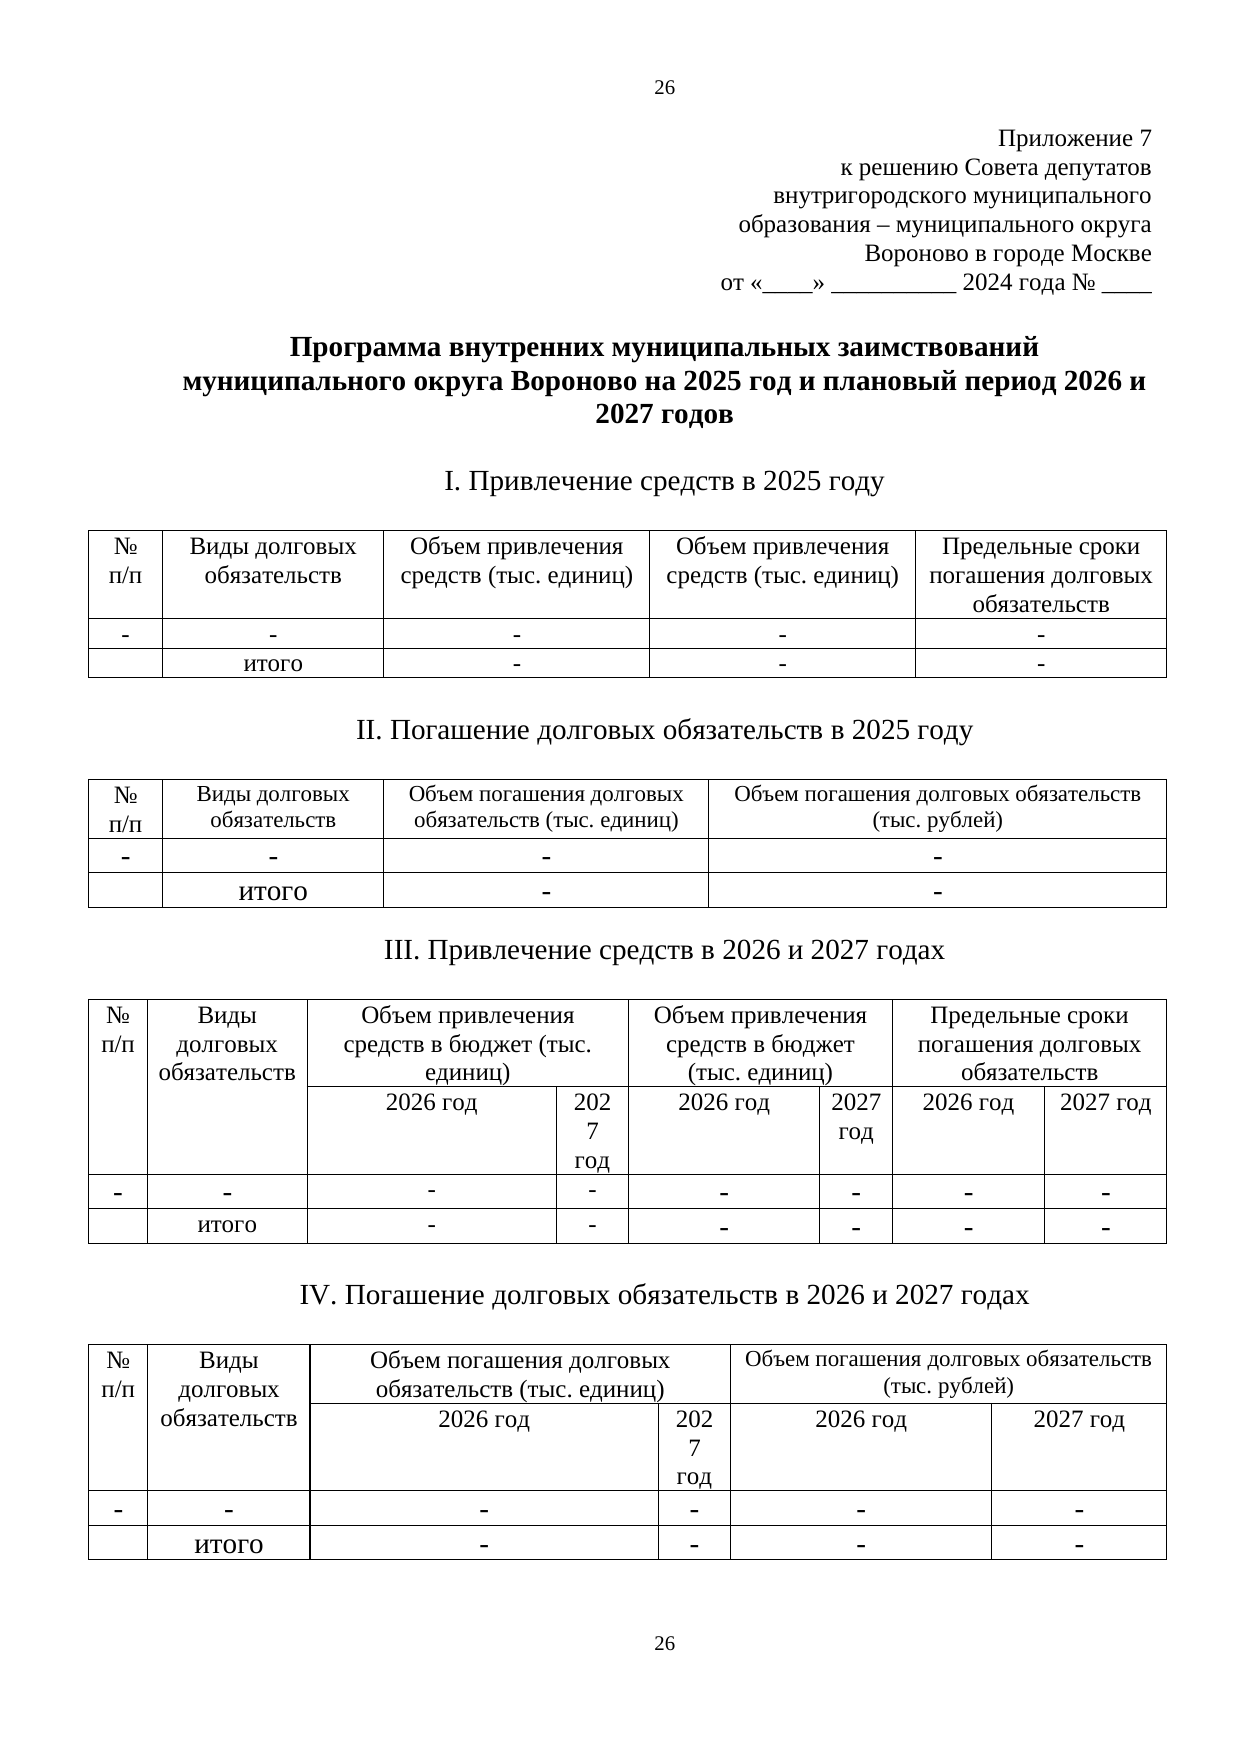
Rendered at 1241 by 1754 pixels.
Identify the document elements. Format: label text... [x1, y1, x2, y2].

table_cell [89, 873, 162, 907]
table_header Объем погашения долговых обязательств (тыс. единиц) [311, 1345, 730, 1403]
table_header Объем привлечения средств в бюджет (тыс. единиц) [308, 1000, 628, 1086]
table_header Предельные сроки погашения долговых обязательств [916, 531, 1166, 618]
table_cell итого [163, 649, 383, 677]
table_cell - [148, 1175, 307, 1208]
table_cell итого [163, 873, 383, 907]
table_header Объем привлечения средств (тыс. единиц) [650, 531, 915, 618]
table_header Объем погашения долговых обязательств (тыс. единиц) [384, 780, 708, 837]
table_cell - [731, 1526, 991, 1559]
text IV. Погашение долговых обязательств в 2026 и 2027 годах [177, 1277, 1152, 1311]
table_cell 2027 год [1045, 1087, 1166, 1173]
text внутригородского муниципального [133, 181, 1152, 209]
table_header Объем привлечения средств (тыс. единиц) [384, 531, 649, 618]
table_cell итого [148, 1209, 307, 1243]
table_header Виды долговых обязательств [163, 531, 383, 618]
table_cell - [384, 839, 708, 872]
table_cell 2027 год [659, 1404, 730, 1490]
table_cell - [89, 839, 162, 872]
table_header № п/п [89, 531, 162, 618]
text Приложение 7 [133, 123, 1152, 152]
table_cell - [557, 1209, 628, 1243]
table_cell - [629, 1209, 819, 1243]
table_header № п/п [89, 1000, 147, 1173]
table_cell - [731, 1491, 991, 1525]
table_cell - [308, 1175, 556, 1208]
table_cell - [709, 839, 1166, 872]
text образования – муниципального округа [133, 209, 1152, 238]
table_cell - [916, 649, 1166, 677]
table_cell - [893, 1209, 1044, 1243]
table_cell [89, 649, 162, 677]
table_cell - [659, 1526, 730, 1559]
table_cell 2027 год [557, 1087, 628, 1173]
text II. Погашение долговых обязательств в 2025 году [177, 712, 1152, 745]
text от «____» __________ 2024 года № ____ [133, 267, 1152, 296]
table_header Предельные сроки погашения долговых обязательств [893, 1000, 1166, 1086]
table_header Виды долговых обязательств [163, 780, 383, 837]
table_cell - [163, 839, 383, 872]
table_cell - [916, 619, 1166, 647]
table_cell - [820, 1175, 892, 1208]
table_cell - [89, 1175, 147, 1208]
table_cell - [659, 1491, 730, 1525]
table_header № п/п [89, 1345, 147, 1490]
table_header Виды долговых обязательств [148, 1345, 309, 1490]
table_cell - [89, 1491, 147, 1525]
table_header Объем погашения долговых обязательств (тыс. рублей) [709, 780, 1166, 837]
table_cell - [311, 1526, 658, 1559]
table_cell 2027 год [820, 1087, 892, 1173]
table_header Виды долговых обязательств [148, 1000, 307, 1173]
text I. Привлечение средств в 2025 году [177, 463, 1152, 497]
table_cell - [1045, 1175, 1166, 1208]
table_cell - [308, 1209, 556, 1243]
table_cell - [1045, 1209, 1166, 1243]
table_cell - [709, 873, 1166, 907]
table_header Объем привлечения средств в бюджет (тыс. единиц) [629, 1000, 892, 1086]
table_cell - [992, 1526, 1166, 1559]
table_cell 2026 год [629, 1087, 819, 1173]
table_cell - [893, 1175, 1044, 1208]
table_cell - [163, 619, 383, 647]
text III. Привлечение средств в 2026 и 2027 годах [177, 932, 1152, 965]
table_header Объем погашения долговых обязательств (тыс. рублей) [731, 1345, 1166, 1403]
table_cell 2026 год [893, 1087, 1044, 1173]
table_header № п/п [89, 780, 162, 837]
text Программа внутренних муниципальных заимствований муниципального округа Вороново на 2025 год и плановый период 2026 и 2027 годов [177, 329, 1152, 430]
table_cell - [311, 1491, 658, 1525]
table_cell 2027 год [992, 1404, 1166, 1490]
table_cell - [992, 1491, 1166, 1525]
table_cell 2026 год [311, 1404, 658, 1490]
table_cell - [89, 619, 162, 647]
table_cell 2026 год [731, 1404, 991, 1490]
table_cell - [384, 619, 649, 647]
table_cell - [148, 1491, 309, 1525]
table_cell [89, 1526, 147, 1559]
table_cell - [557, 1175, 628, 1208]
table_cell - [650, 619, 915, 647]
table_cell 2026 год [308, 1087, 556, 1173]
table_cell [89, 1209, 147, 1243]
table_cell - [820, 1209, 892, 1243]
table_cell итого [148, 1526, 309, 1559]
table_cell - [650, 649, 915, 677]
table_cell - [629, 1175, 819, 1208]
text к решению Совета депутатов [133, 152, 1152, 181]
table_cell - [384, 873, 708, 907]
table_cell - [384, 649, 649, 677]
text Вороново в городе Москве [133, 238, 1152, 267]
